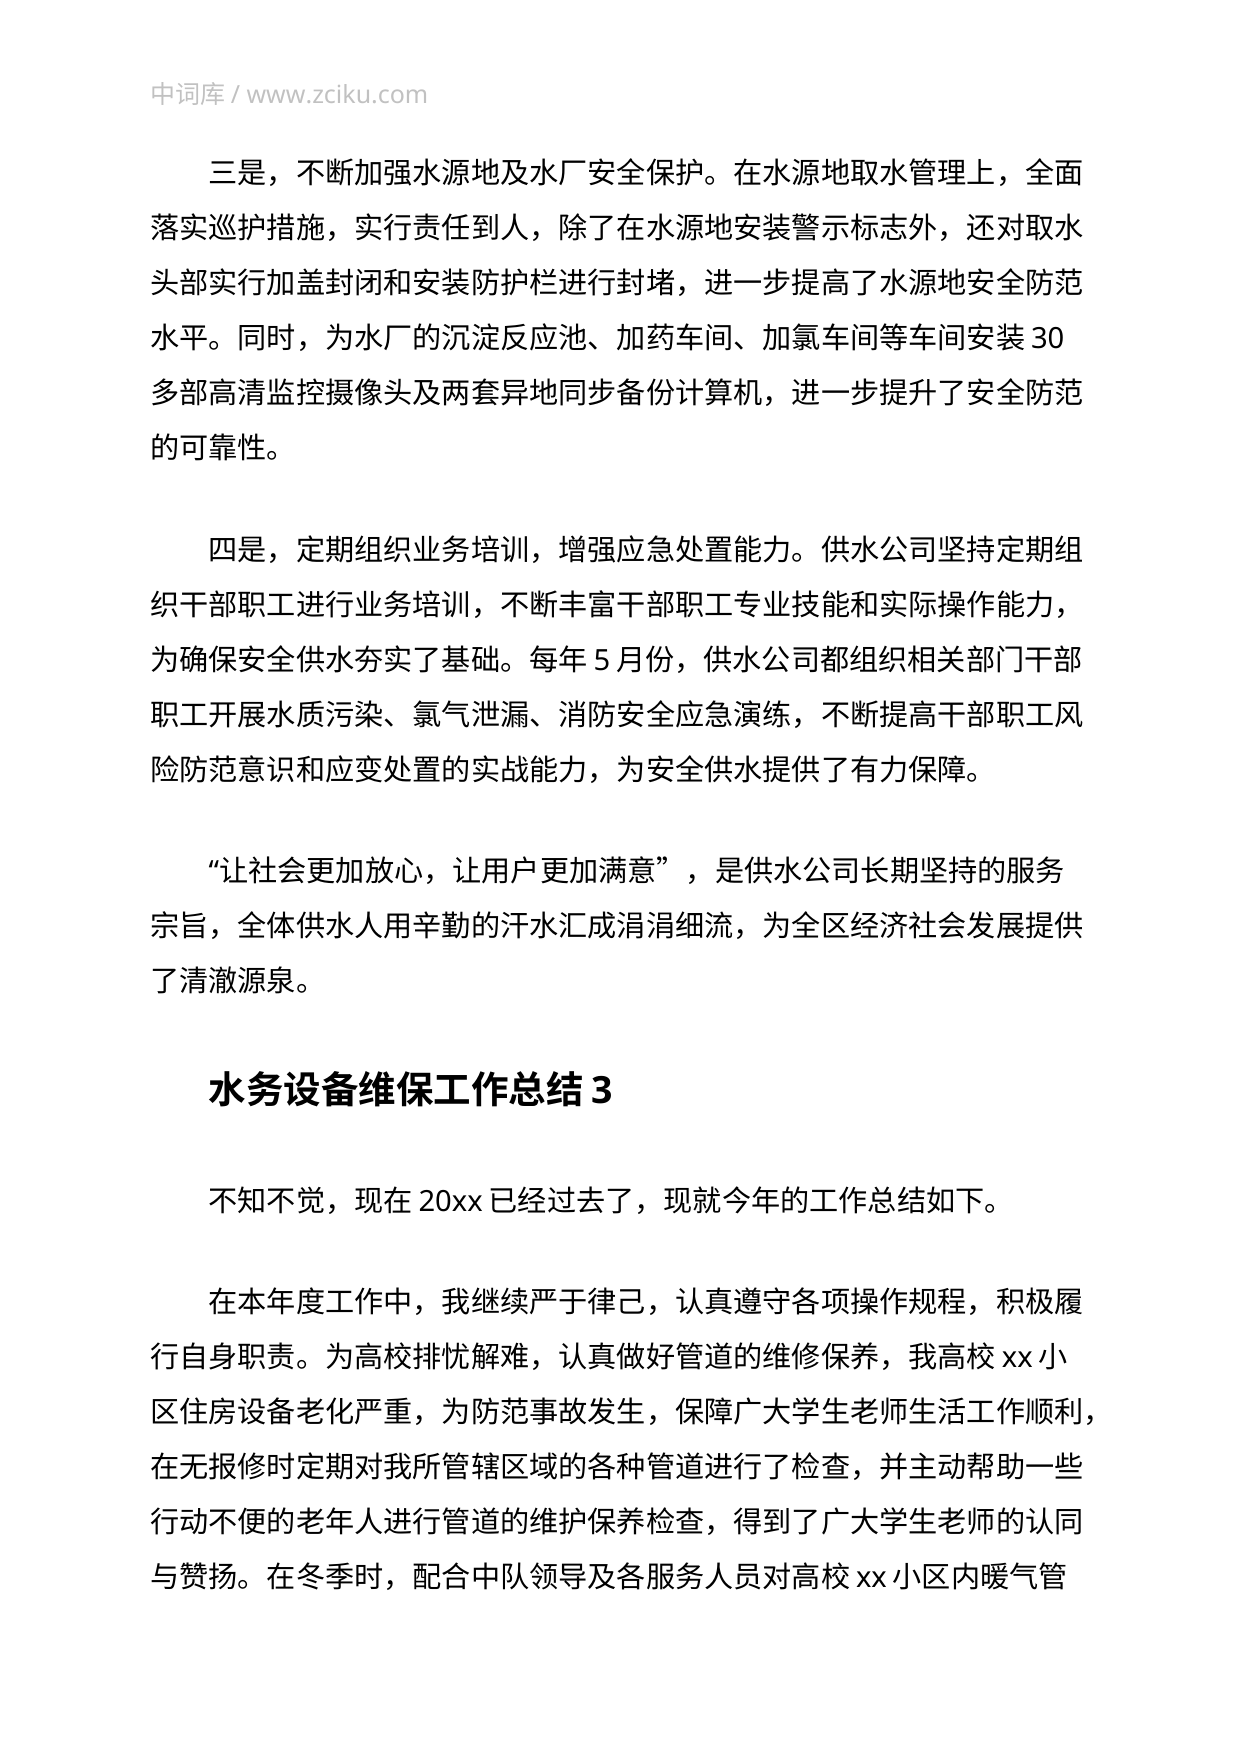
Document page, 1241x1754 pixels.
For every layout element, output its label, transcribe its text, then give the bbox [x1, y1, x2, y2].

text 三是，不断加强水源地及水厂安全保护。在水源地取水管理上，全面落实巡护措施，实行责任到人，除了在水源地安装警示标志外，还对取水头部实行加盖封闭和安装防护栏进行封堵，进一步提高了水源地安全防范水平。同时，为水厂的沉淀反应池、加药车间、加氯车间等车间安装30多部高清监控摄像头及两套异地同步备份计算机，进一步提升了安全防范的可靠性。 [150, 150, 1090, 467]
text 四是，定期组织业务培训，增强应急处置能力。供水公司坚持定期组织干部职工进行业务培训，不断丰富干部职工专业技能和实际操作能力，为确保安全供水夯实了基础。每年5月份，供水公司都组织相关部门干部职工开展水质污染、氯气泄漏、消防安全应急演练，不断提高干部职工风险防范意识和应变处置的实战能力，为安全供水提供了有力保障。 [150, 526, 1090, 788]
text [150, 1279, 1090, 1596]
text 不知不觉，现在20xx已经过去了，现就今年的工作总结如下。 [150, 1177, 1090, 1219]
text 水务设备维保工作总结3 [150, 1059, 1090, 1114]
text “让社会更加放心，让用户更加满意”，是供水公司长期坚持的服务宗旨，全体供水人用辛勤的汗水汇成涓涓细流，为全区经济社会发展提供了清澈源泉。 [150, 848, 1090, 1000]
